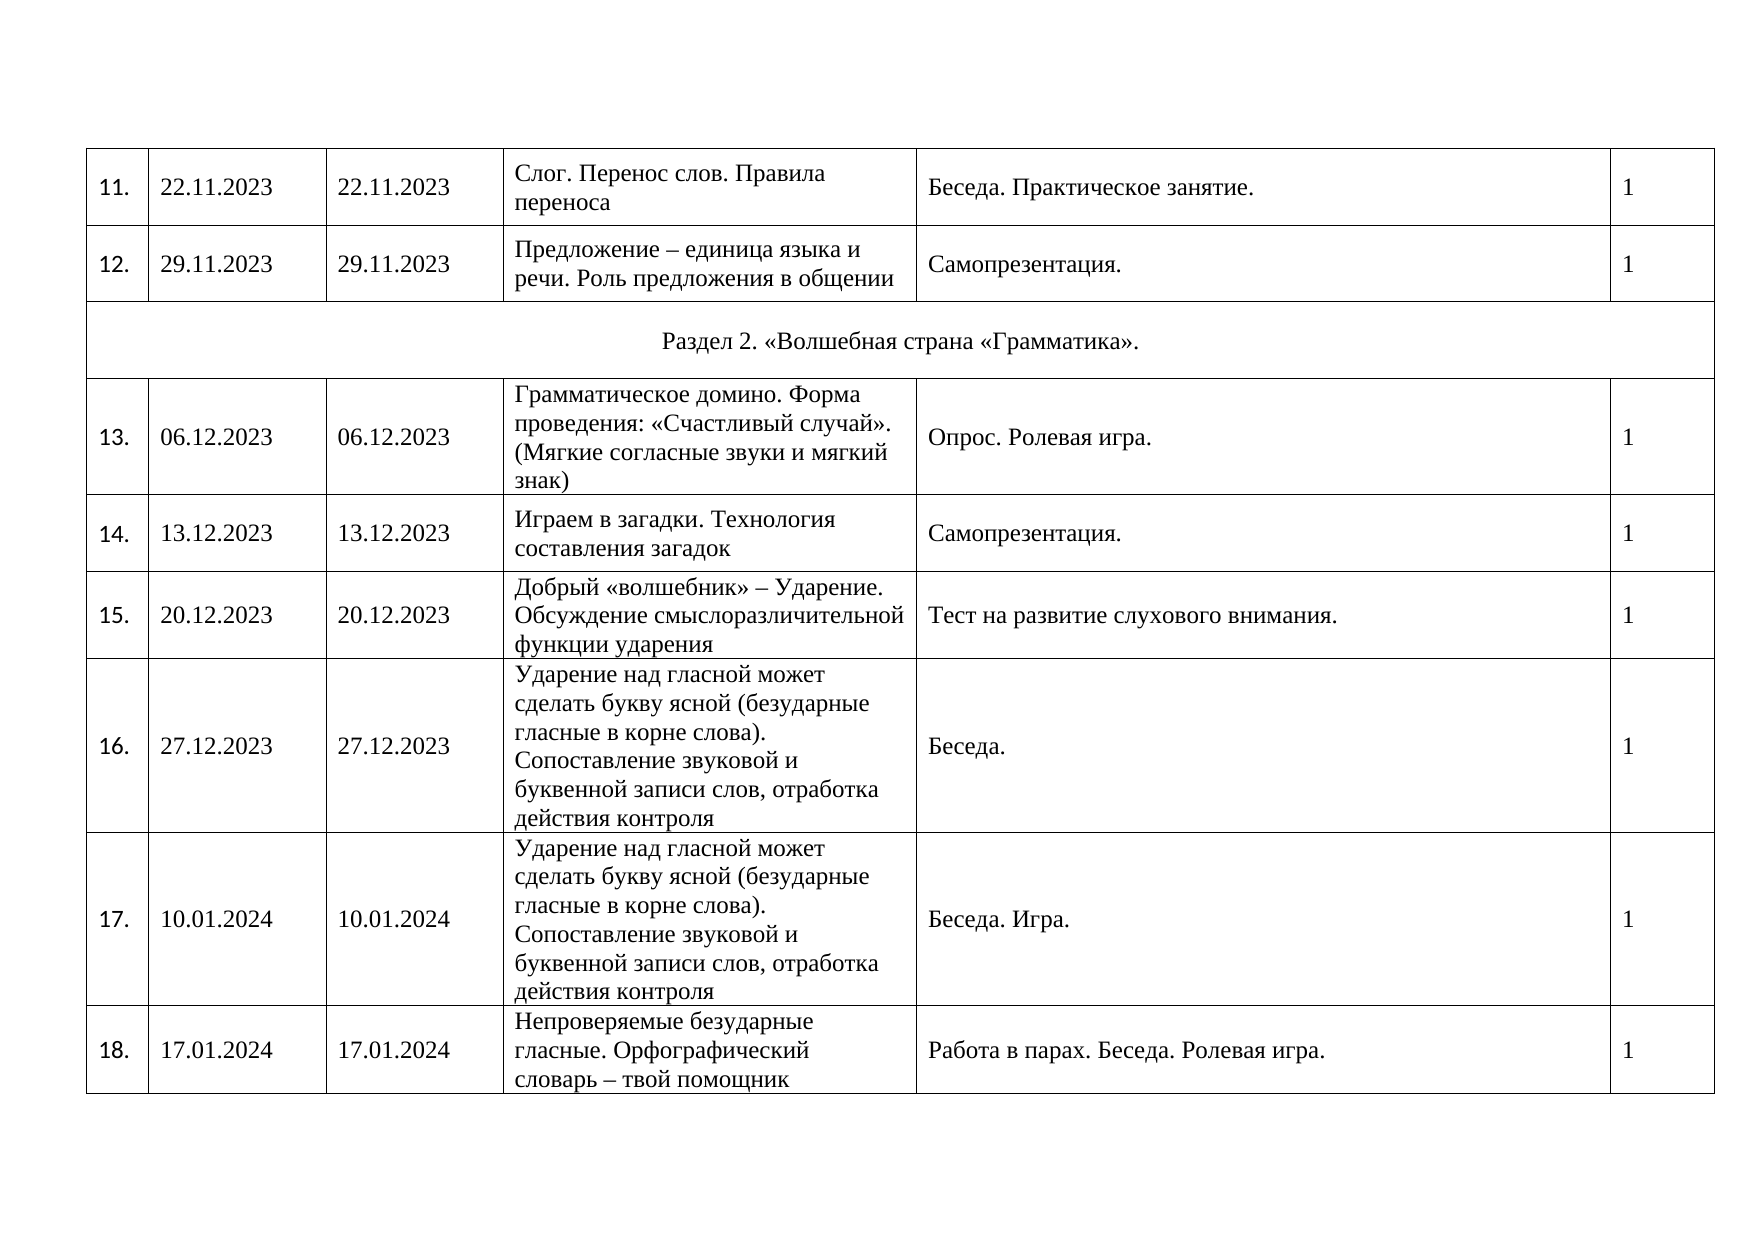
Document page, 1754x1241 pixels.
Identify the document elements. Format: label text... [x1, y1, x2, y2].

table_cell 06.12.2023 [327, 379, 503, 494]
table_cell Самопрезентация. [917, 495, 1610, 571]
table_cell 13.12.2023 [149, 495, 326, 571]
table_cell Слог. Перенос слов. Правила переноса [504, 149, 916, 224]
table_cell 29.11.2023 [327, 226, 503, 301]
table_cell Играем в загадки. Технология составления загадок [504, 495, 916, 571]
table_cell Беседа. Игра. [917, 833, 1610, 1005]
table_cell 10.01.2024 [149, 833, 326, 1005]
table_cell 27.12.2023 [327, 659, 503, 832]
table_cell 06.12.2023 [149, 379, 326, 494]
table_cell [87, 833, 148, 1005]
table_cell [87, 379, 148, 494]
table_cell 1 [1611, 1006, 1714, 1092]
table_cell [87, 572, 148, 658]
table_cell [87, 1006, 148, 1092]
table_cell Грамматическое домино. Форма проведения: «Счастливый случай». (Мягкие согласные звуки и мягкий знак) [504, 379, 916, 494]
table_cell 13.12.2023 [327, 495, 503, 571]
table_cell Непроверяемые безударные гласные. Орфографический словарь – твой помощник [504, 1006, 916, 1092]
table_cell [87, 226, 148, 301]
table_cell [87, 149, 148, 224]
table_cell 17.01.2024 [149, 1006, 326, 1092]
table_cell 29.11.2023 [149, 226, 326, 301]
table_cell Добрый «волшебник» – Ударение. Обсуждение смыслоразличительной функции ударения [504, 572, 916, 658]
table_cell 1 [1611, 379, 1714, 494]
table_cell 1 [1611, 226, 1714, 301]
table_cell Ударение над гласной может сделать букву ясной (безударные гласные в корне слова). Сопоставление звуковой и буквенной записи слов, отработка действия контроля [504, 833, 916, 1005]
table_cell Предложение – единица языка и речи. Роль предложения в общении [504, 226, 916, 301]
table_cell Самопрезентация. [917, 226, 1610, 301]
table_cell Работа в парах. Беседа. Ролевая игра. [917, 1006, 1610, 1092]
table_cell 1 [1611, 572, 1714, 658]
table_cell Опрос. Ролевая игра. [917, 379, 1610, 494]
table_cell 1 [1611, 495, 1714, 571]
table_cell Ударение над гласной может сделать букву ясной (безударные гласные в корне слова). Сопоставление звуковой и буквенной записи слов, отработка действия контроля [504, 659, 916, 832]
table_cell Беседа. Практическое занятие. [917, 149, 1610, 224]
table_cell 17.01.2024 [327, 1006, 503, 1092]
table_cell Беседа. [917, 659, 1610, 832]
table_cell 22.11.2023 [327, 149, 503, 224]
table_cell Раздел 2. «Волшебная страна «Грамматика». [87, 302, 1714, 378]
table_cell 20.12.2023 [327, 572, 503, 658]
table_cell 1 [1611, 833, 1714, 1005]
table_cell [87, 659, 148, 832]
table_cell 10.01.2024 [327, 833, 503, 1005]
table_cell 22.11.2023 [149, 149, 326, 224]
table_cell 1 [1611, 149, 1714, 224]
table_cell [87, 495, 148, 571]
table_cell 27.12.2023 [149, 659, 326, 832]
table_cell Тест на развитие слухового внимания. [917, 572, 1610, 658]
table_cell 1 [1611, 659, 1714, 832]
table_cell 20.12.2023 [149, 572, 326, 658]
